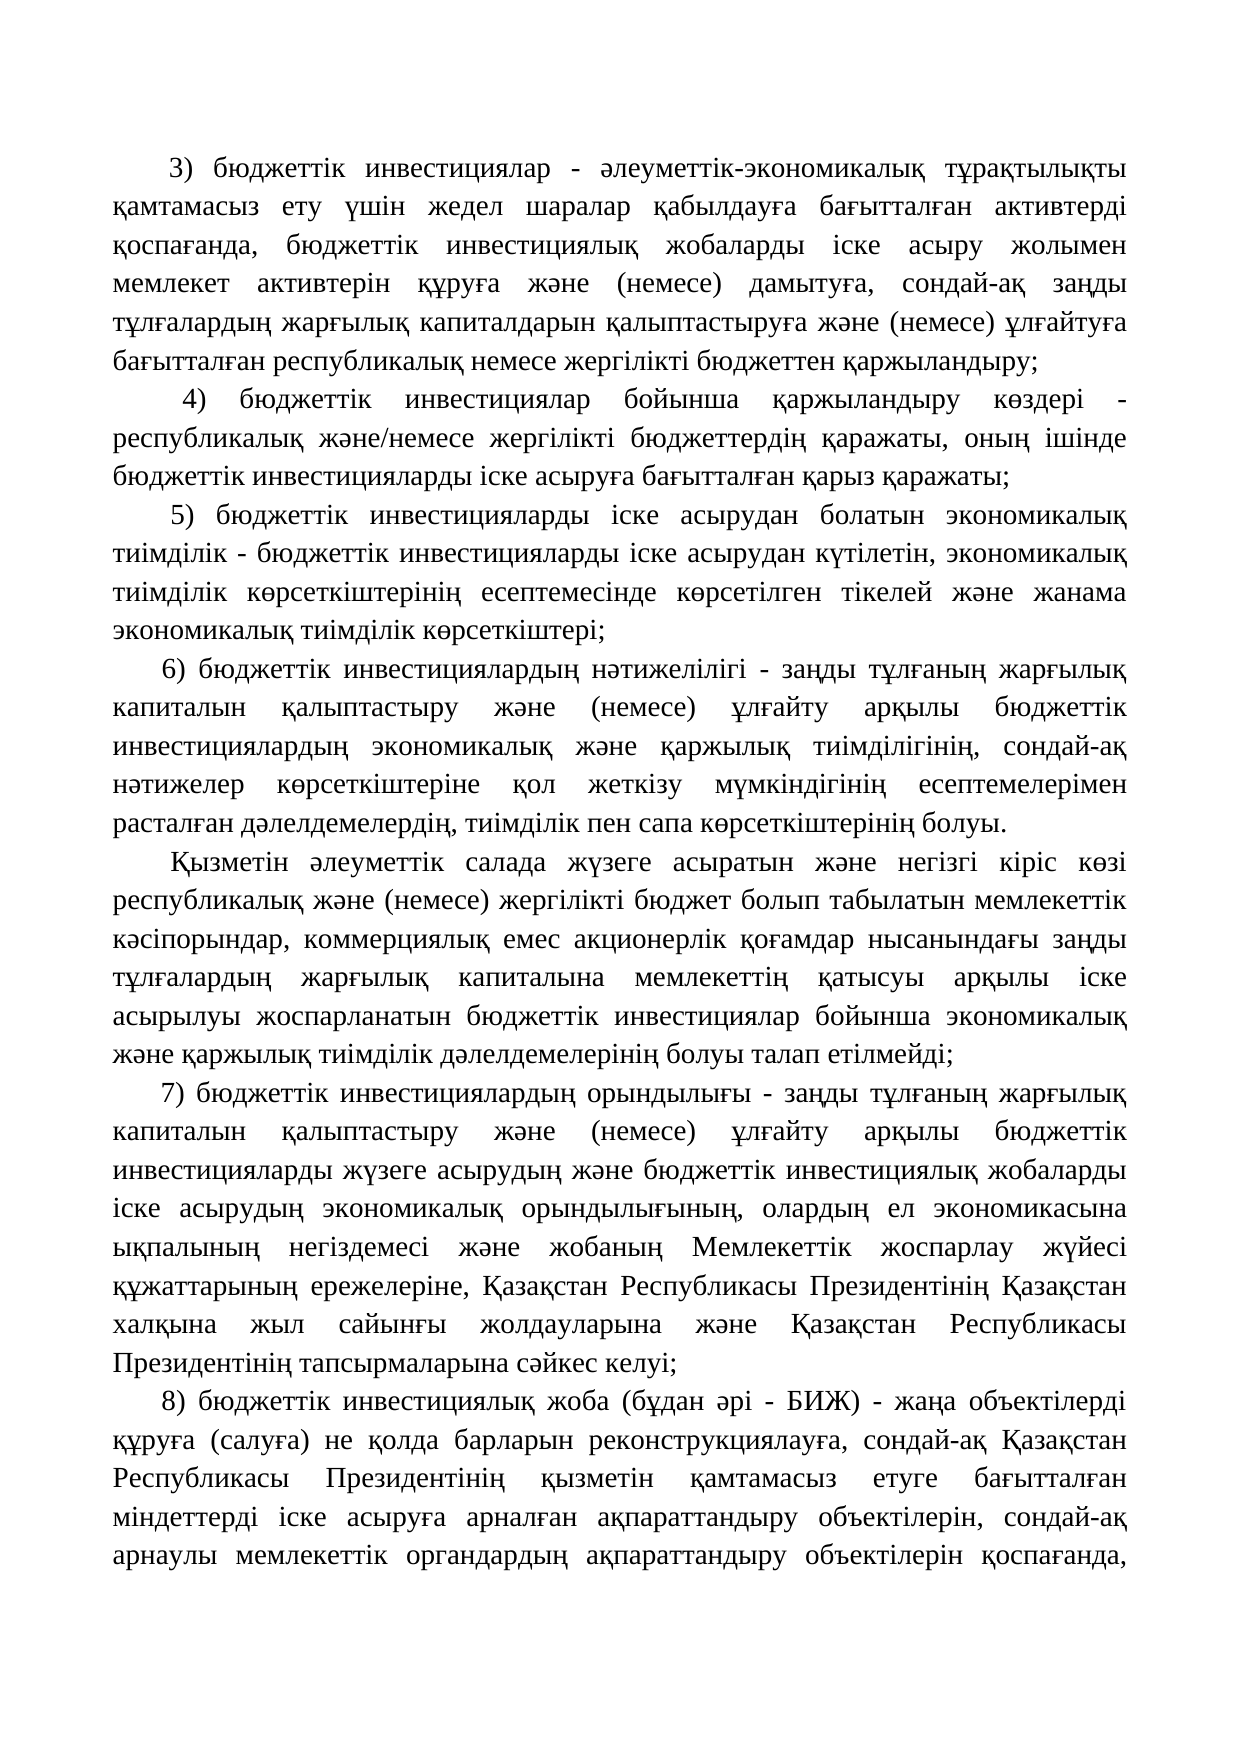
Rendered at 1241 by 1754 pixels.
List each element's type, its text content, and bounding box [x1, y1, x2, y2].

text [112, 1383, 1128, 1571]
text 6) бюджеттік инвестициялардың нәтижелілігі - заңды тұлғаның жарғылық капиталын қалыптастыру және (немесе) ұлғайту арқылы бюджеттік инвестициялардың экономикалық және қаржылық тиімділігінің, сондай-ақ нәтижелер көрсеткіштеріне қол жеткізу мүмкіндігінің есептемелерімен расталған дәлелдемелердің, тиімділік пен сапа көрсеткіштерінің болуы. [112, 651, 1128, 839]
text 4) бюджеттік инвестициялар бойынша қаржыландыру көздері - республикалық және/немесе жергілікті бюджеттердің қаражаты, оның ішінде бюджеттік инвестицияларды іске асыруға бағытталған қарыз қаражаты; [112, 381, 1128, 492]
text 3) бюджеттік инвестициялар - әлеуметтік-экономикалық тұрақтылықты қамтамасыз ету үшін жедел шаралар қабылдауға бағытталған активтерді қоспағанда, бюджеттік инвестициялық жобаларды іске асыру жолымен мемлекет активтерін құруға және (немесе) дамытуға, сондай-ақ заңды тұлғалардың жарғылық капиталдарын қалыптастыруға және (немесе) ұлғайтуға бағытталған республикалық немесе жергілікті бюджеттен қаржыландыру; [112, 150, 1128, 376]
text 7) бюджеттік инвестициялардың орындылығы - заңды тұлғаның жарғылық капиталын қалыптастыру және (немесе) ұлғайту арқылы бюджеттік инвестицияларды жүзеге асырудың және бюджеттік инвестициялық жобаларды іске асырудың экономикалық орындылығының, олардың ел экономикасына ықпалының негiздемесі және жобаның Мемлекеттік жоспарлау жүйесі құжаттарының ережелеріне, Қазақстан Республикасы Президентінің Қазақстан халқына жыл сайынғы жолдауларына және Қазақстан Республикасы Президентінің тапсырмаларына сәйкес келуі; [112, 1075, 1128, 1378]
text 5) бюджеттік инвестицияларды іске асырудан болатын экономикалық тиімділік - бюджеттік инвестицияларды іске асырудан күтілетін, экономикалық тиімділік көрсеткіштерінің есептемесінде көрсетілген тікелей және жанама экономикалық тиімділік көрсеткіштері; [112, 497, 1128, 646]
text Қызметін әлеуметтік салада жүзеге асыратын және негізгі кіріс көзі республикалық және (немесе) жергілікті бюджет болып табылатын мемлекеттік кәсіпорындар, коммерциялық емес акционерлік қоғамдар нысанындағы заңды тұлғалардың жарғылық капиталына мемлекеттің қатысуы арқылы іске асырылуы жоспарланатын бюджеттік инвестициялар бойынша экономикалық және қаржылық тиімділік дәлелдемелерінің болуы талап етілмейді; [112, 844, 1128, 1070]
